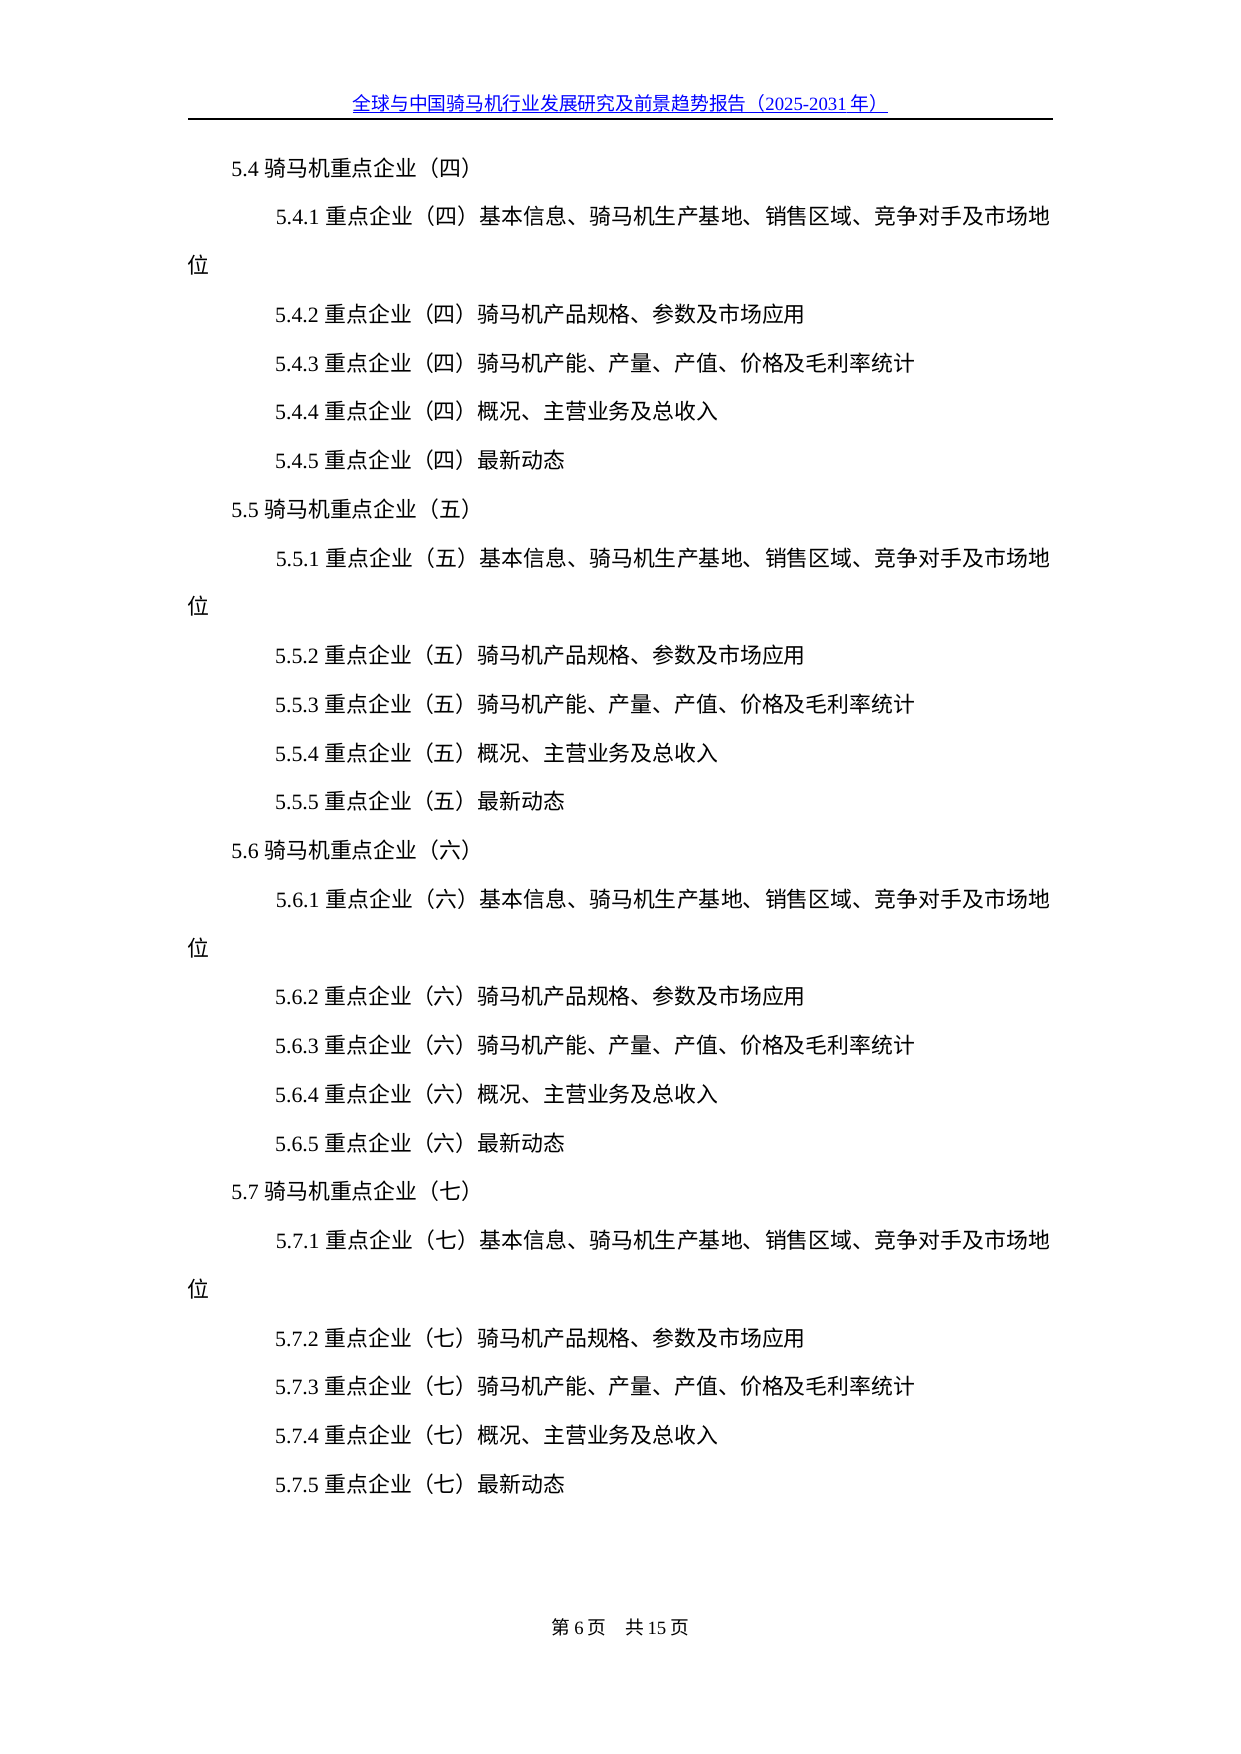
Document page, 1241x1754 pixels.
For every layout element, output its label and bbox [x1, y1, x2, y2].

text [187, 150, 1053, 1499]
